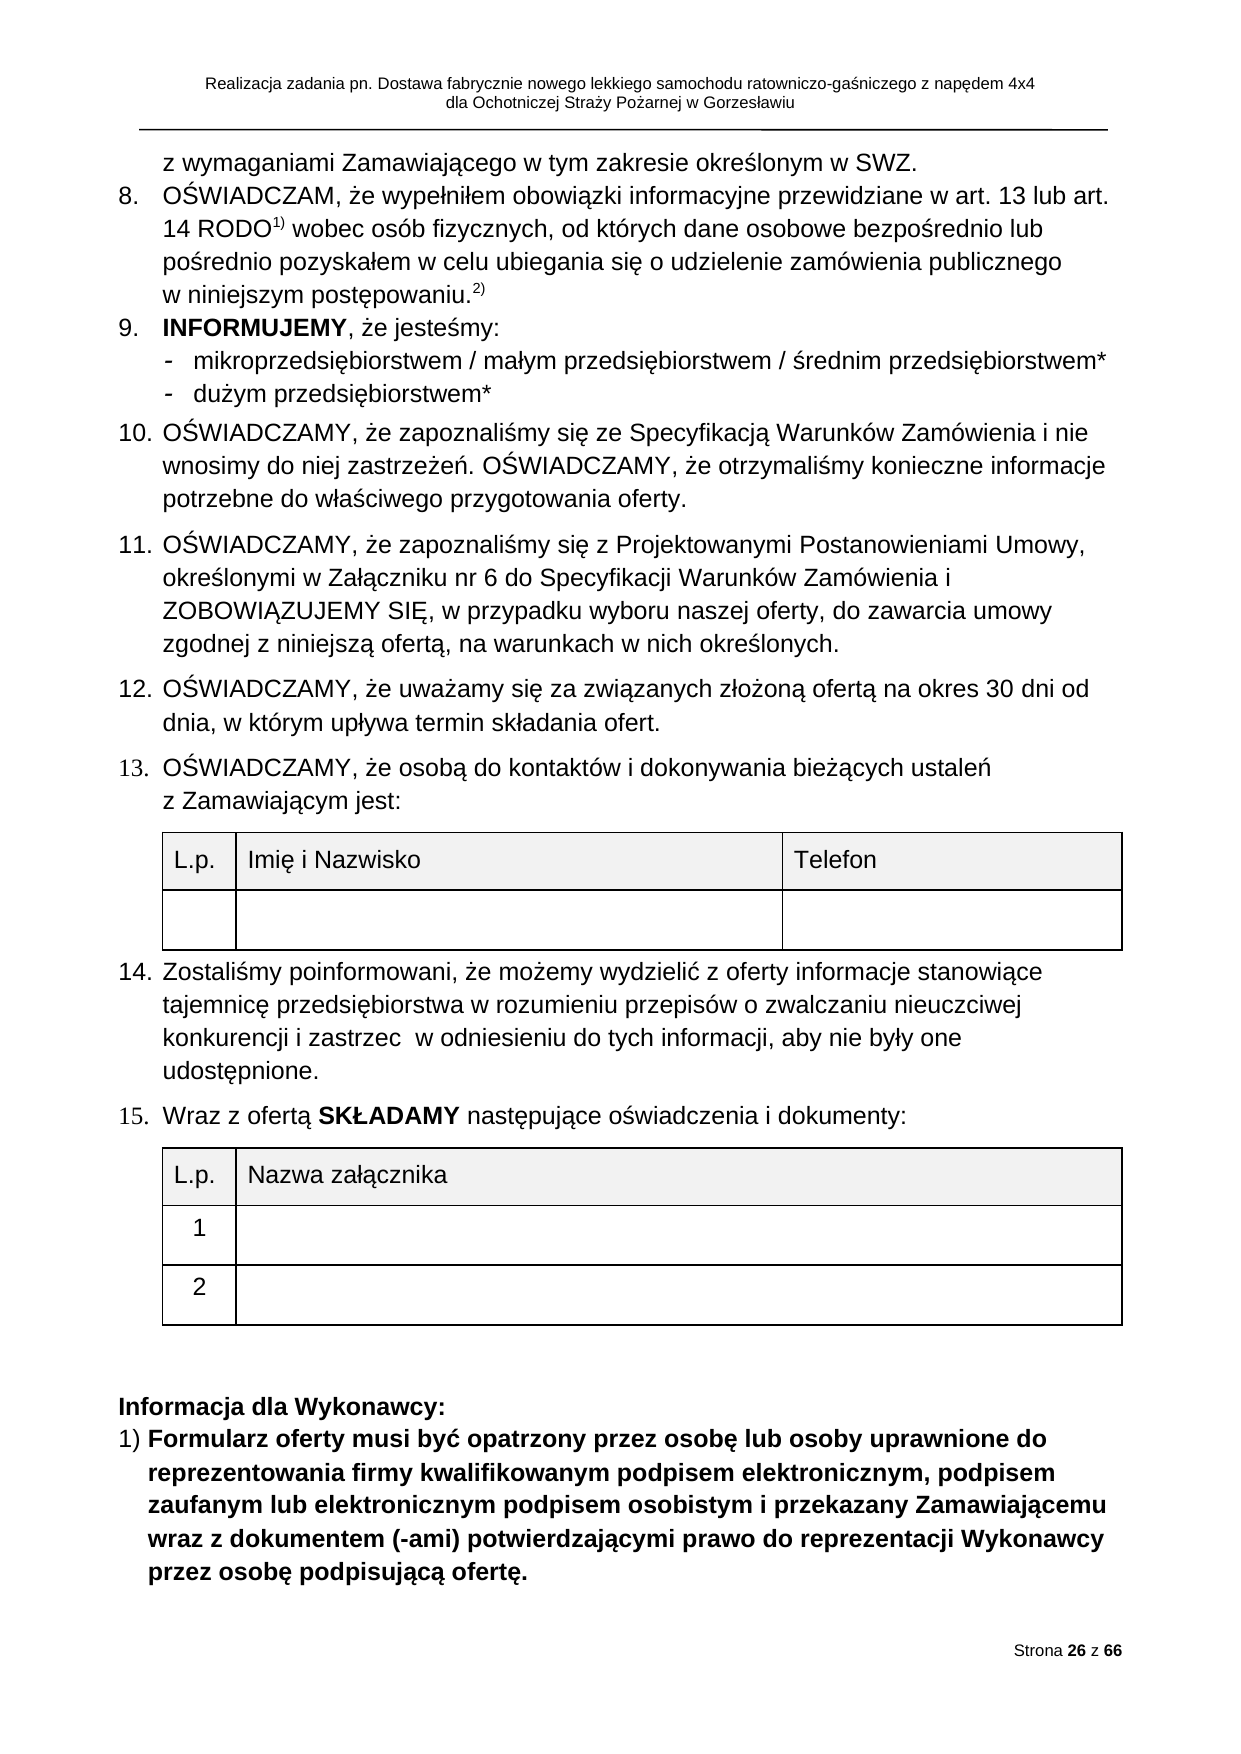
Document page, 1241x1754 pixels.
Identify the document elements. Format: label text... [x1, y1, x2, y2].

table_cell [237, 891, 782, 949]
table_header Imię i Nazwisko [237, 833, 782, 889]
text Informacja dla Wykonawcy: [118, 1391, 1122, 1420]
list mikroprzedsiębiorstwem / małym przedsiębiorstwem / średnim przedsiębiorstwem* [162, 346, 1122, 375]
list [118, 148, 1122, 176]
list OŚWIADCZAMY, że uważamy się za związanych złożoną ofertą na okres 30 dni od dnia, w którym upływa termin składania ofert. [118, 674, 1122, 736]
table_header L.p. [163, 833, 235, 889]
table_cell 1 [163, 1206, 235, 1264]
table_header Nazwa załącznika [237, 1149, 1121, 1205]
table_cell [163, 891, 235, 949]
table_header Telefon [783, 833, 1121, 889]
list Wraz z ofertą SKŁADAMY następujące oświadczenia i dokumenty: [118, 1101, 1122, 1130]
list dużym przedsiębiorstwem* [162, 379, 1122, 408]
list OŚWIADCZAM, że wypełniłem obowiązki informacyjne przewidziane w art. 13 lub art. 14 RODO1) wobec osób fizycznych, od których dane osobowe bezpośrednio lub pośrednio pozyskałem w celu ubiegania się o udzielenie zamówienia publicznego [118, 181, 1122, 276]
table_header L.p. [163, 1149, 235, 1205]
list OŚWIADCZAMY, że zapoznaliśmy się z Projektowanymi Postanowieniami Umowy, określonymi w Załączniku nr 6 do Specyfikacji Warunków Zamówienia i ZOBOWIĄZUJEMY SIĘ, w przypadku wyboru naszej oferty, do zawarcia umowy zgodnej z niniejszą ofertą, na warunkach w nich określonych. [118, 530, 1122, 658]
table_cell [783, 891, 1121, 949]
table_cell [237, 1266, 1121, 1324]
list Zostaliśmy poinformowani, że możemy wydzielić z oferty informacje stanowiące tajemnicę przedsiębiorstwa w rozumieniu przepisów o zwalczaniu nieuczciwej konkurencji i zastrzec w odniesieniu do tych informacji, aby nie były one udostępnione. [118, 957, 1122, 1084]
list OŚWIADCZAMY, że zapoznaliśmy się ze Specyfikacją Warunków Zamówienia i nie wnosimy do niej zastrzeżeń. OŚWIADCZAMY, że otrzymaliśmy konieczne informacje potrzebne do właściwego przygotowania oferty. [118, 418, 1122, 513]
list INFORMUJEMY, że jesteśmy: [118, 313, 1122, 342]
table_cell 2 [163, 1266, 235, 1324]
table_cell [237, 1206, 1121, 1264]
list OŚWIADCZAMY, że osobą do kontaktów i dokonywania bieżących ustaleń z Zamawiającym jest: [118, 753, 1122, 815]
list Formularz oferty musi być opatrzony przez osobę lub osoby uprawnione do reprezentowania firmy kwalifikowanym podpisem elektronicznym, podpisem zaufanym lub elektronicznym podpisem osobistym i przekazany Zamawiającemu wraz z dokumentem (-ami) potwierdzającymi prawo do reprezentacji Wykonawcy przez osobę podpisującą ofertę. [118, 1424, 1122, 1585]
text w niniejszym postępowaniu.2) [162, 280, 1122, 308]
